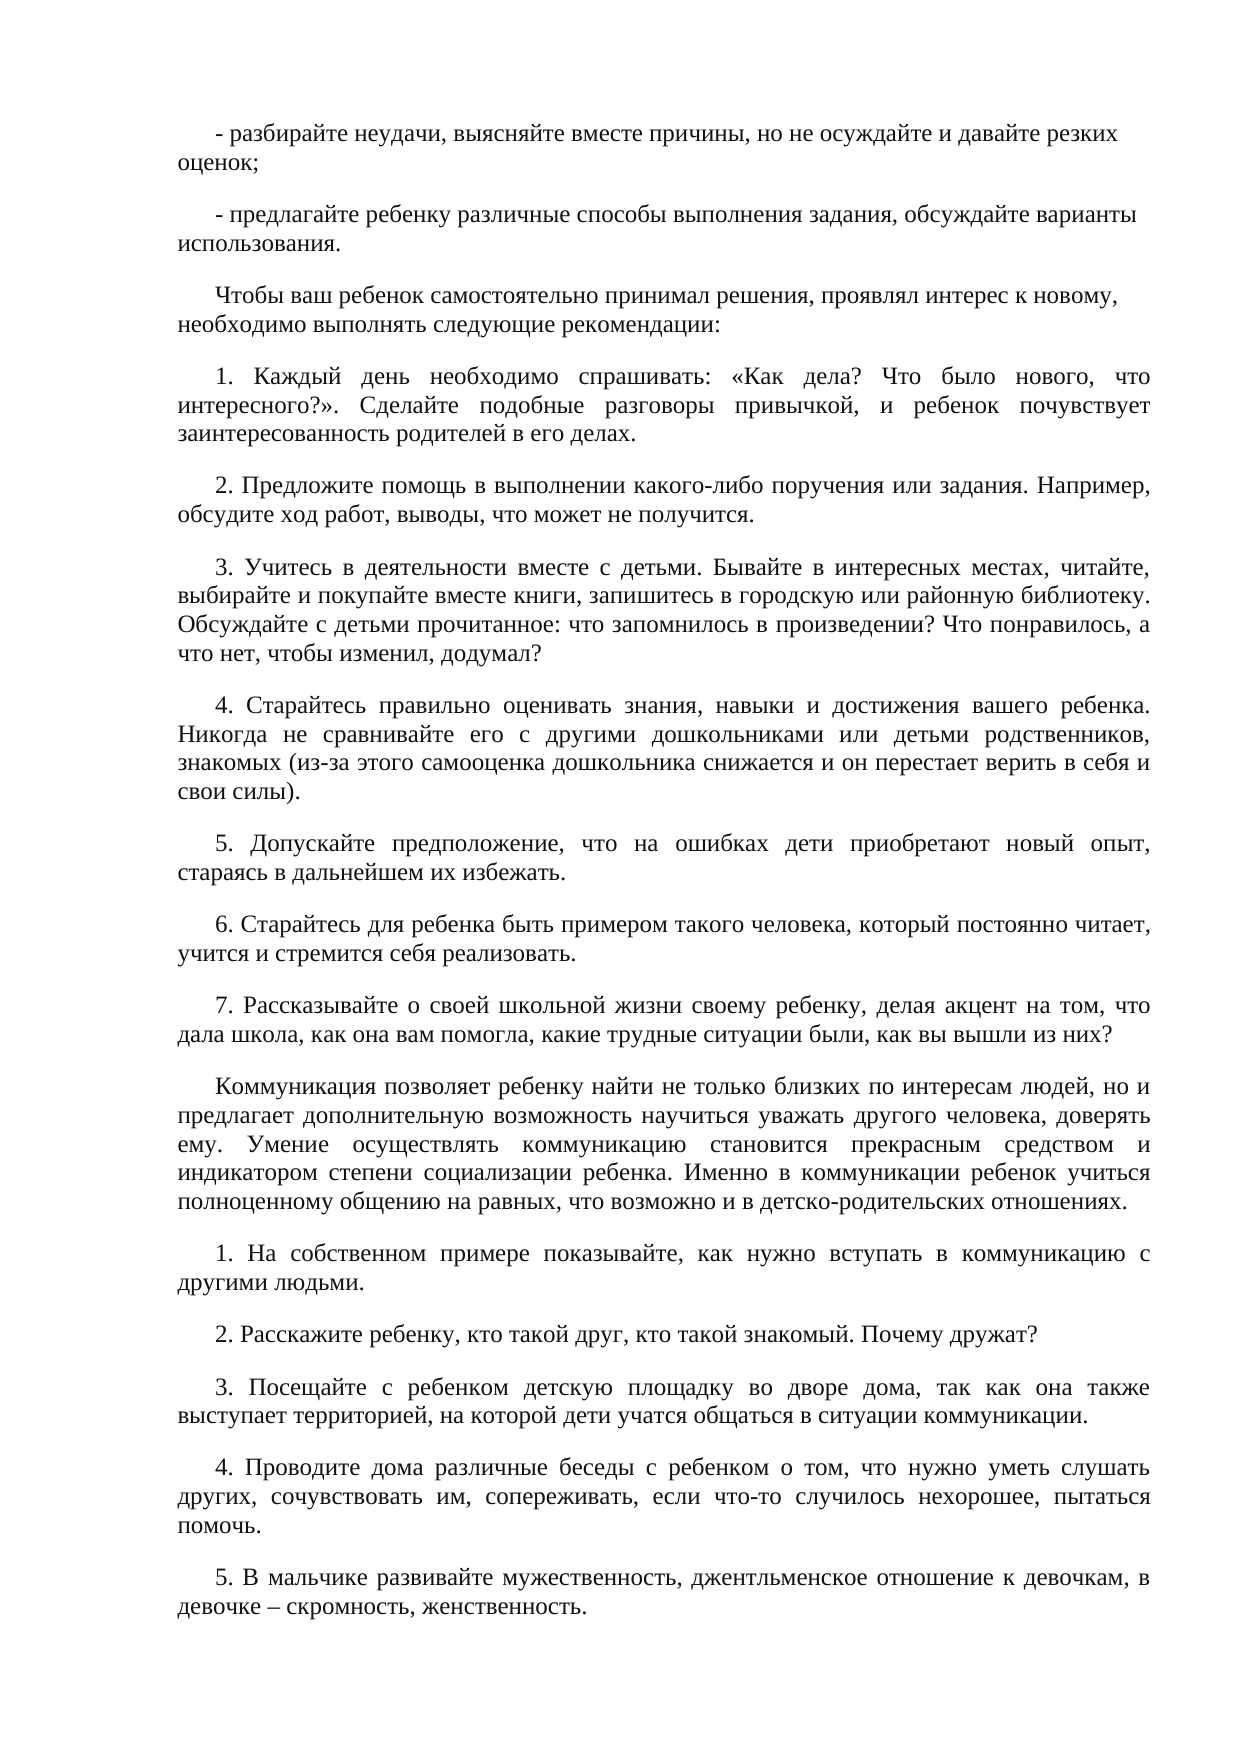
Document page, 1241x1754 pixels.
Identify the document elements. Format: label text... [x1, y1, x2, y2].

text 3. Посещайте с ребенком детскую площадку во дворе дома, так как она также выступает территорией, на которой дети учатся общаться в ситуации коммуникации. [177, 1372, 1152, 1429]
text 6. Старайтесь для ребенка быть примером такого человека, который постоянно читает, учится и стремится себя реализовать. [177, 909, 1152, 967]
text 3. Учитесь в деятельности вместе с детьми. Бывайте в интересных местах, читайте, выбирайте и покупайте вместе книги, запишитесь в городскую или районную библиотеку. Обсуждайте с детьми прочитанное: что запомнилось в произведении? Что понравилось, а что нет, чтобы изменил, додумал? [177, 552, 1152, 667]
text - разбирайте неудачи, выясняйте вместе причины, но не осуждайте и давайте резких оценок; [177, 118, 1152, 176]
text 2. Предложите помощь в выполнении какого-либо поручения или задания. Например, обсудите ход работ, выводы, что может не получится. [177, 471, 1152, 528]
text 7. Рассказывайте о своей школьной жизни своему ребенку, делая акцент на том, что дала школа, как она вам помогла, какие трудные ситуации были, как вы вышли из них? [177, 990, 1152, 1048]
text 5. Допускайте предположение, что на ошибках дети приобретают новый опыт, стараясь в дальнейшем их избежать. [177, 828, 1152, 886]
text 4. Проводите дома различные беседы с ребенком о том, что нужно уметь слушать других, сочувствовать им, сопереживать, если что-то случилось нехорошее, пытаться помочь. [177, 1452, 1152, 1539]
text Чтобы ваш ребенок самостоятельно принимал решения, проявлял интерес к новому, необходимо выполнять следующие рекомендации: [177, 280, 1152, 337]
text 5. В мальчике развивайте мужественность, джентльменское отношение к девочкам, в девочке – скромность, женственность. [177, 1562, 1152, 1620]
text 1. Каждый день необходимо спрашивать: «Как дела? Что было нового, что интересного?». Сделайте подобные разговоры привычкой, и ребенок почувствует заинтересованность родителей в его делах. [177, 361, 1152, 447]
text - предлагайте ребенку различные способы выполнения задания, обсуждайте варианты использования. [177, 199, 1152, 257]
text 1. На собственном примере показывайте, как нужно вступать в коммуникацию с другими людьми. [177, 1238, 1152, 1296]
text 2. Расскажите ребенку, кто такой друг, кто такой знакомый. Почему дружат? [177, 1319, 1152, 1348]
text Коммуникация позволяет ребенку найти не только близких по интересам людей, но и предлагает дополнительную возможность научиться уважать другого человека, доверять ему. Умение осуществлять коммуникацию становится прекрасным средством и индикатором степени социализации ребенка. Именно в коммуникации ребенок учиться полноценному общению на равных, что возможно и в детско-родительских отношениях. [177, 1071, 1152, 1215]
text 4. Старайтесь правильно оценивать знания, навыки и достижения вашего ребенка. Никогда не сравнивайте его с другими дошкольниками или детьми родственников, знакомых (из-за этого самооценка дошкольника снижается и он перестает верить в себя и свои силы). [177, 690, 1152, 805]
